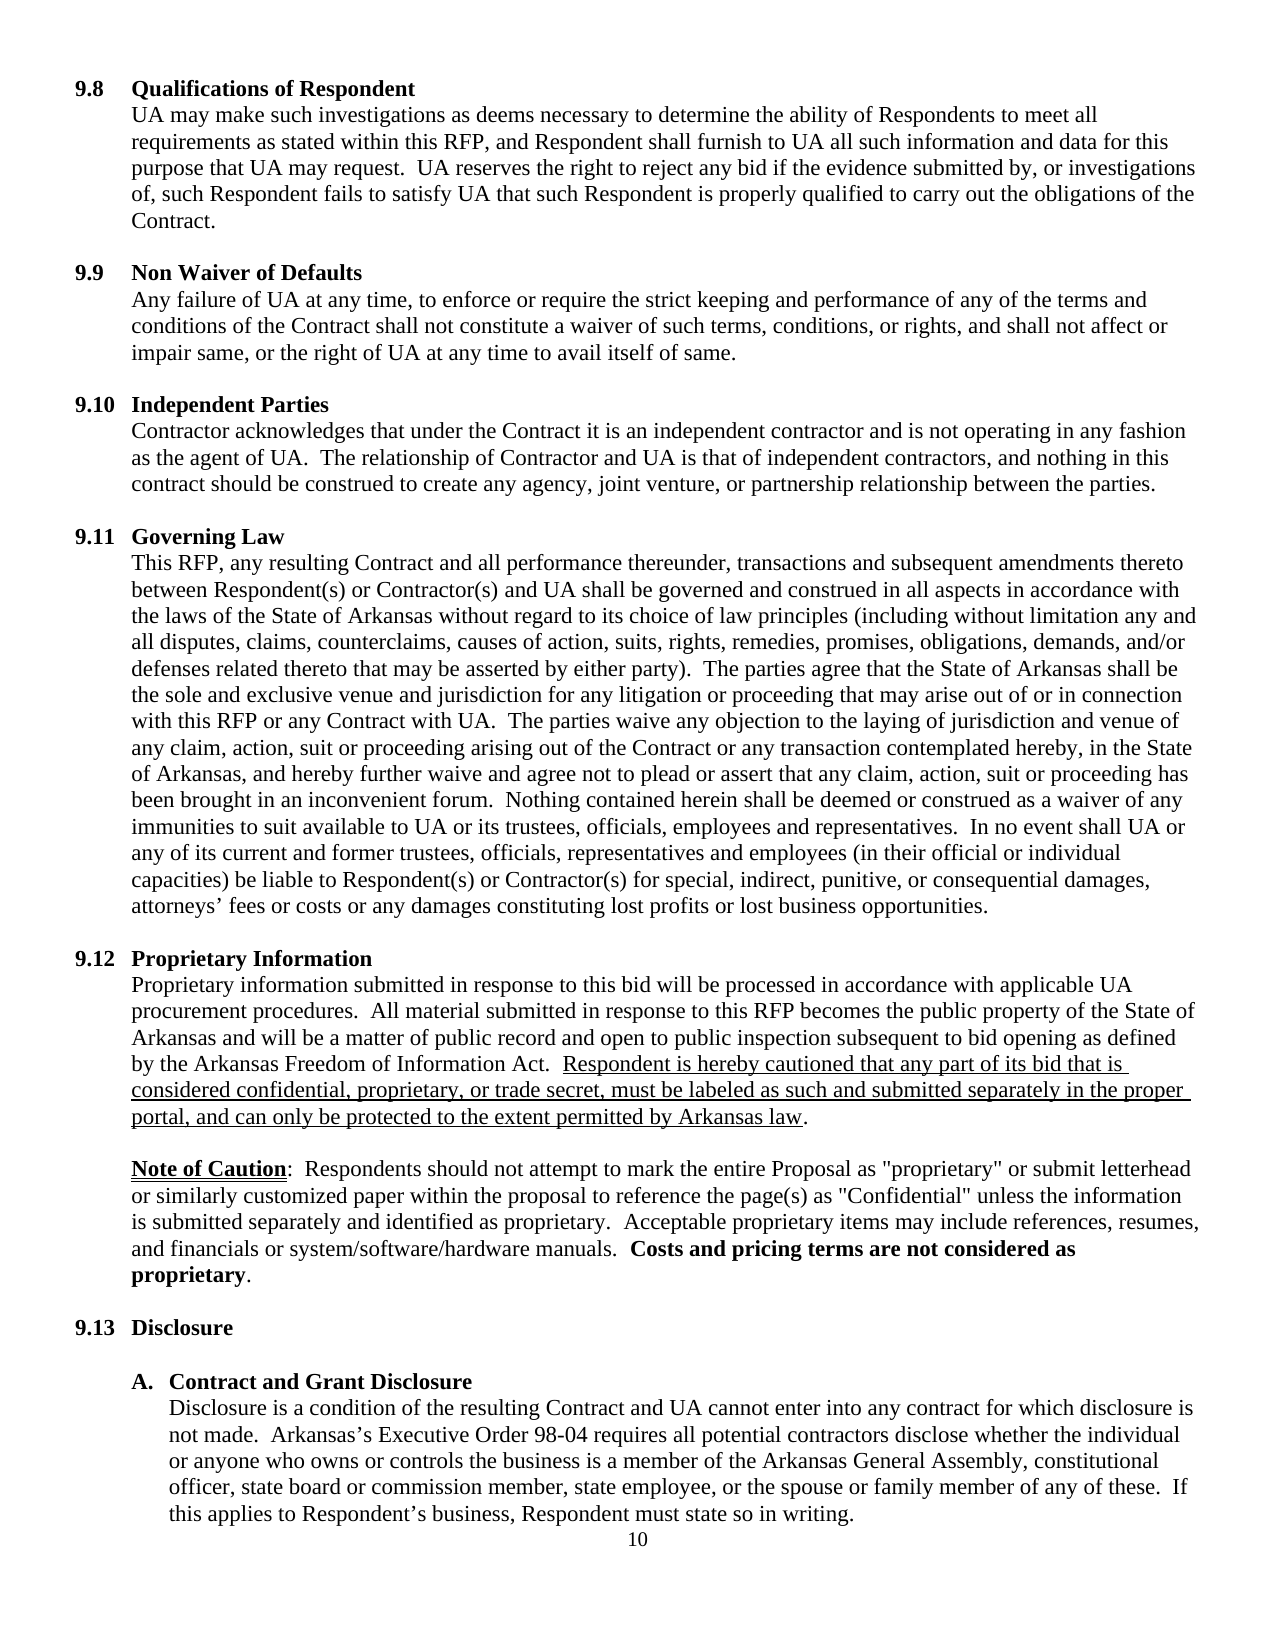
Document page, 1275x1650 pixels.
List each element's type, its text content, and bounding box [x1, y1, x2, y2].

text 9.13 Disclosure [75, 1314, 1200, 1340]
list Contract and Grant Disclosure [131, 1368, 1200, 1394]
text 9.12 Proprietary Information [75, 945, 1200, 971]
text Contractor acknowledges that under the Contract it is an independent contractor and is not operating in any fashion as the agent of UA. The relationship of Contractor and UA is that of independent contractors, and nothing in this contract should be construed to create any agency, joint venture, or partnership relationship between the parties. [75, 418, 1200, 497]
text Note of Caution: Respondents should not attempt to mark the entire Proposal as "proprietary" or submit letterhead or similarly customized paper within the proposal to reference the page(s) as "Confidential" unless the information is submitted separately and identified as proprietary. Acceptable proprietary items may include references, resumes, and financials or system/software/hardware manuals. Costs and pricing terms are not considered as proprietary. [75, 1156, 1200, 1287]
text Any failure of UA at any time, to enforce or require the strict keeping and performance of any of the terms and conditions of the Contract shall not constitute a waiver of such terms, conditions, or rights, and shall not affect or impair same, or the right of UA at any time to avail itself of same. [131, 286, 1200, 365]
text This RFP, any resulting Contract and all performance thereunder, transactions and subsequent amendments thereto between Respondent(s) or Contractor(s) and UA shall be governed and construed in all aspects in accordance with the laws of the State of Arkansas without regard to its choice of law principles (including without limitation any and all disputes, claims, counterclaims, causes of action, suits, rights, remedies, promises, obligations, demands, and/or defenses related thereto that may be asserted by either party). The parties agree that the State of Arkansas shall be the sole and exclusive venue and jurisdiction for any litigation or proceeding that may arise out of or in connection with this RFP or any Contract with UA. The parties waive any objection to the laying of jurisdiction and venue of any claim, action, suit or proceeding arising out of the Contract or any transaction contemplated hereby, in the State of Arkansas, and hereby further waive and agree not to plead or assert that any claim, action, suit or proceeding has been brought in an inconvenient forum. Nothing contained herein shall be deemed or construed as a waiver of any immunities to suit available to UA or its trustees, officials, employees and representatives. In no event shall UA or any of its current and former trustees, officials, representatives and employees (in their official or individual capacities) be liable to Respondent(s) or Contractor(s) for special, indirect, punitive, or consequential damages, attorneys’ fees or costs or any damages constituting lost profits or lost business opportunities. [75, 549, 1200, 918]
text Proprietary information submitted in response to this bid will be processed in accordance with applicable UA procurement procedures. All material submitted in response to this RFP becomes the public property of the State of Arkansas and will be a matter of public record and open to public inspection subsequent to bid opening as defined by the Arkansas Freedom of Information Act. Respondent is hereby cautioned that any part of its bid that is considered confidential, proprietary, or trade secret, must be labeled as such and submitted separately in the proper portal, and can only be protected to the extent permitted by Arkansas law. [75, 971, 1200, 1129]
text 9.10 Independent Parties [75, 391, 1200, 418]
text 9.8 Qualifications of Respondent [75, 75, 1200, 101]
list Disclosure is a condition of the resulting Contract and UA cannot enter into any contract for which disclosure is not made. Arkansas’s Executive Order 98-04 requires all potential contractors disclose whether the individual or anyone who owns or controls the business is a member of the Arkansas General Assembly, constitutional officer, state board or commission member, state employee, or the spouse or family member of any of these. If this applies to Respondent’s business, Respondent must state so in writing. [169, 1394, 1200, 1526]
text UA may make such investigations as deems necessary to determine the ability of Respondents to meet all requirements as stated within this RFP, and Respondent shall furnish to UA all such information and data for this purpose that UA may request. UA reserves the right to reject any bid if the evidence submitted by, or investigations of, such Respondent fails to satisfy UA that such Respondent is properly qualified to carry out the obligations of the Contract. [75, 101, 1200, 233]
text 9.9 Non Waiver of Defaults [75, 259, 1200, 286]
text 9.11 Governing Law [75, 523, 1200, 549]
